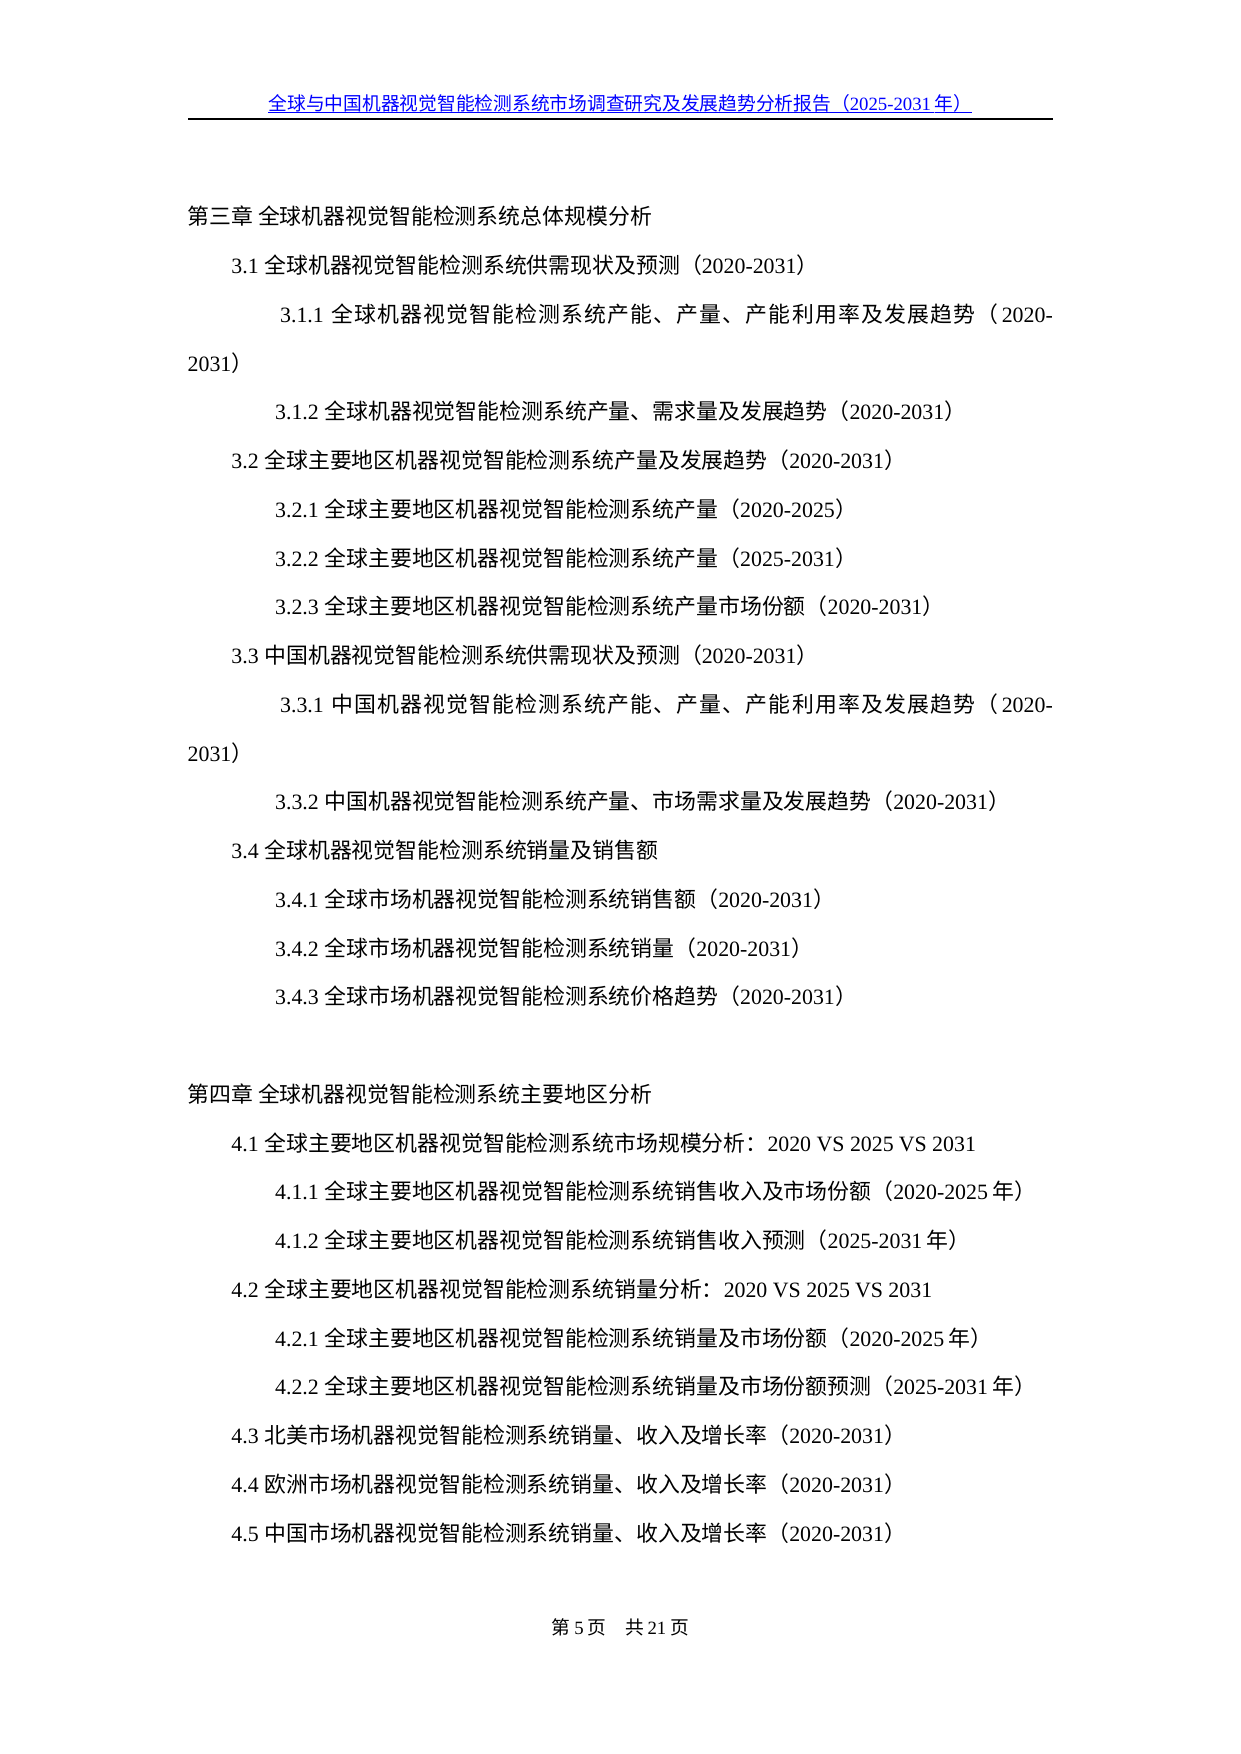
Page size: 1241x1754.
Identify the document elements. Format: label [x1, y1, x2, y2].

text [187, 150, 1053, 1548]
